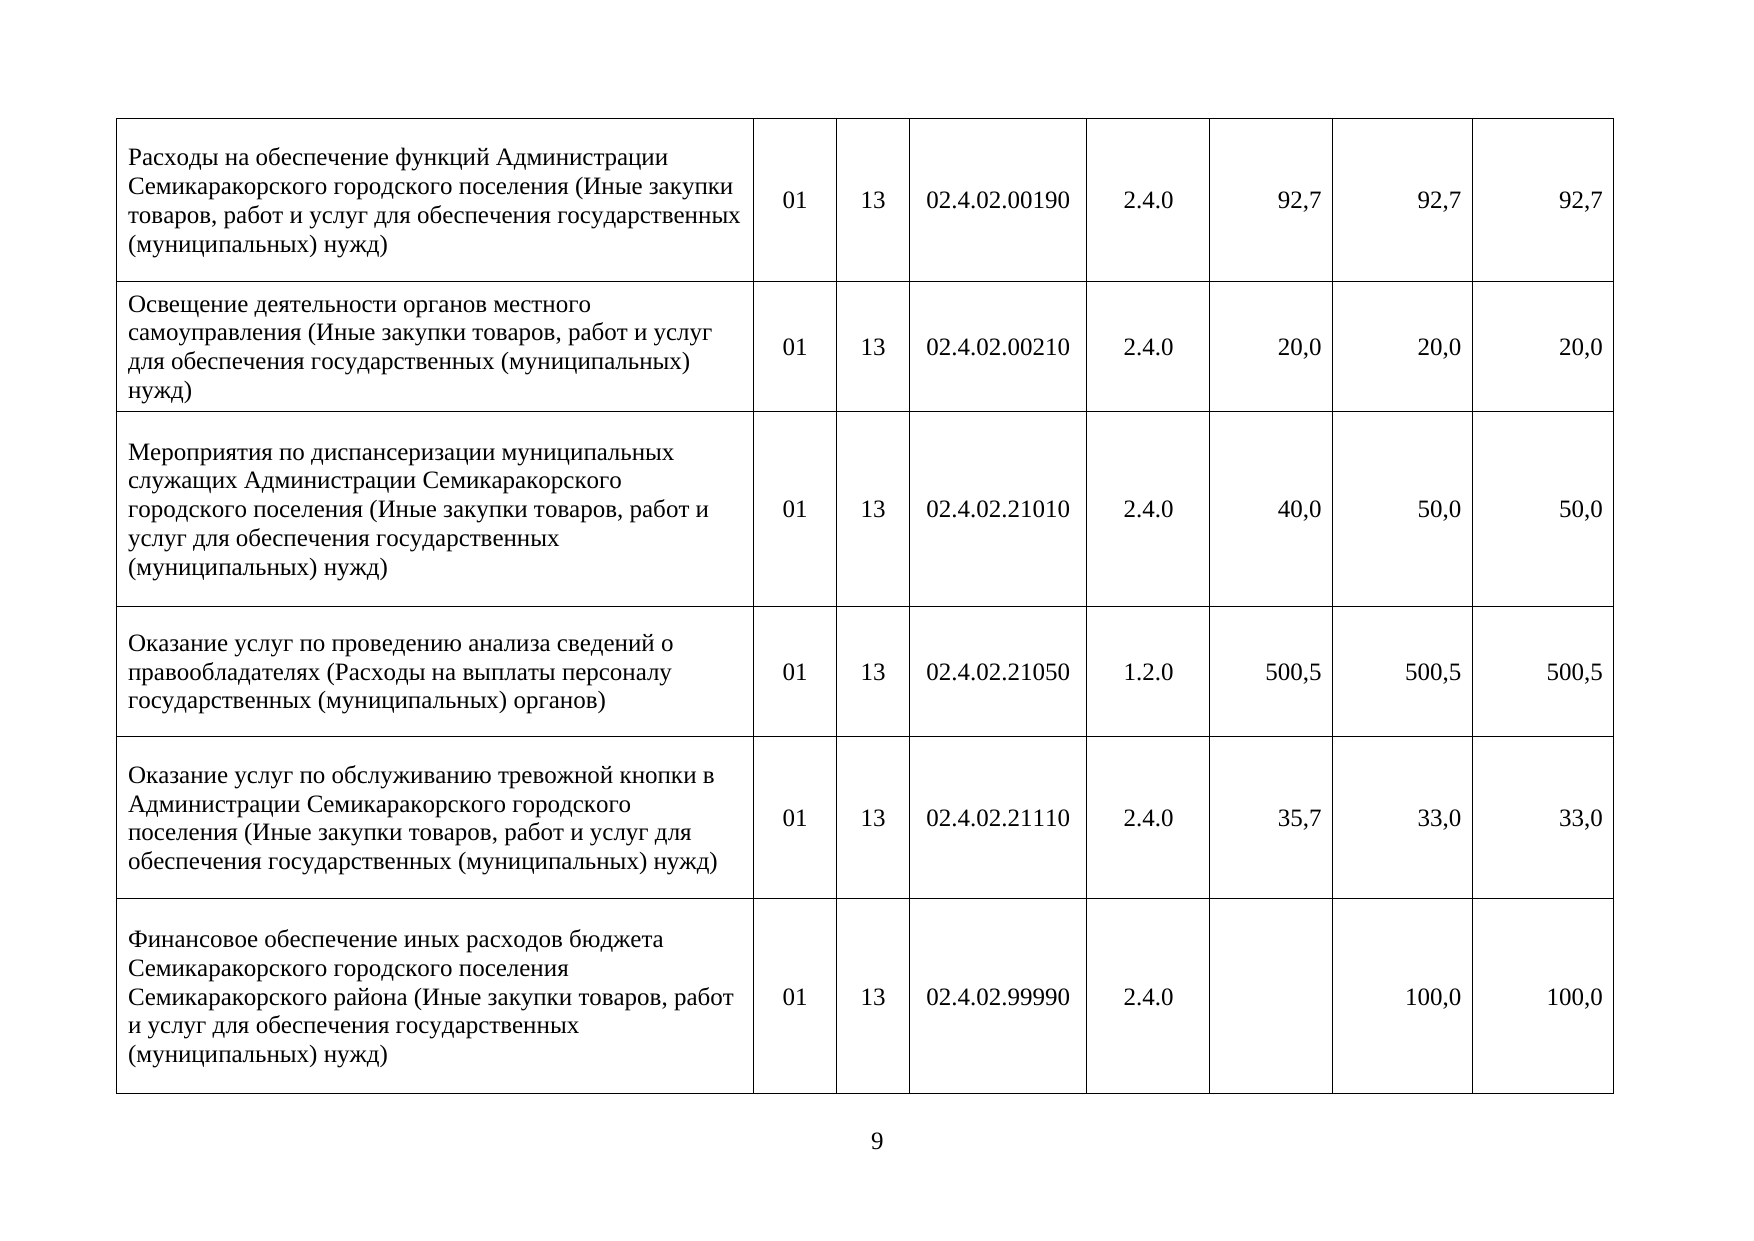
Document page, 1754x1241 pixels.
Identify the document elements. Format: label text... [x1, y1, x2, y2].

table_cell 100,0 [1473, 899, 1613, 1093]
table_cell Финансовое обеспечение иных расходов бюджета Семикаракорского городского поселения Семикаракорского района (Иные закупки товаров, работ и услуг для обеспечения государственных (муниципальных) нужд) [117, 899, 753, 1093]
table_cell 2.4.0 [1087, 119, 1209, 281]
table_cell 02.4.02.21050 [910, 607, 1086, 736]
table_cell 01 [754, 899, 836, 1093]
table_cell 13 [837, 607, 909, 736]
table_cell Расходы на обеспечение функций Администрации Семикаракорского городского поселения (Иные закупки товаров, работ и услуг для обеспечения государственных (муниципальных) нужд) [117, 119, 753, 281]
table_cell Освещение деятельности органов местного самоуправления (Иные закупки товаров, работ и услуг для обеспечения государственных (муниципальных) нужд) [117, 282, 753, 411]
table_cell 01 [754, 412, 836, 606]
table_cell 500,5 [1210, 607, 1332, 736]
table_cell 500,5 [1333, 607, 1472, 736]
table_cell 13 [837, 737, 909, 898]
table_cell 01 [754, 607, 836, 736]
table_cell 02.4.02.00190 [910, 119, 1086, 281]
table_cell Мероприятия по диспансеризации муниципальных служащих Администрации Семикаракорского городского поселения (Иные закупки товаров, работ и услуг для обеспечения государственных (муниципальных) нужд) [117, 412, 753, 606]
table_cell 2.4.0 [1087, 899, 1209, 1093]
table_cell 13 [837, 282, 909, 411]
table_cell 92,7 [1210, 119, 1332, 281]
table_cell Оказание услуг по проведению анализа сведений о правообладателях (Расходы на выплаты персоналу государственных (муниципальных) органов) [117, 607, 753, 736]
table_cell 02.4.02.21110 [910, 737, 1086, 898]
table_cell 01 [754, 737, 836, 898]
table_cell 50,0 [1333, 412, 1472, 606]
table_cell 13 [837, 119, 909, 281]
table_cell 92,7 [1333, 119, 1472, 281]
table_cell 100,0 [1333, 899, 1472, 1093]
table_cell 20,0 [1333, 282, 1472, 411]
table_cell 20,0 [1473, 282, 1613, 411]
table_cell 1.2.0 [1087, 607, 1209, 736]
table_cell 33,0 [1333, 737, 1472, 898]
table_cell 35,7 [1210, 737, 1332, 898]
table_cell 01 [754, 119, 836, 281]
table_cell 20,0 [1210, 282, 1332, 411]
table_cell 2.4.0 [1087, 412, 1209, 606]
table_cell Оказание услуг по обслуживанию тревожной кнопки в Администрации Семикаракорского городского поселения (Иные закупки товаров, работ и услуг для обеспечения государственных (муниципальных) нужд) [117, 737, 753, 898]
table_cell 02.4.02.99990 [910, 899, 1086, 1093]
table_cell 02.4.02.00210 [910, 282, 1086, 411]
table_cell 92,7 [1473, 119, 1613, 281]
table_cell 13 [837, 412, 909, 606]
table_cell 02.4.02.21010 [910, 412, 1086, 606]
table_cell 2.4.0 [1087, 737, 1209, 898]
table_cell 33,0 [1473, 737, 1613, 898]
table_cell 2.4.0 [1087, 282, 1209, 411]
table_cell 01 [754, 282, 836, 411]
table_cell 500,5 [1473, 607, 1613, 736]
table_cell 50,0 [1473, 412, 1613, 606]
table_cell 40,0 [1210, 412, 1332, 606]
table_cell [1210, 899, 1332, 1093]
table_cell 13 [837, 899, 909, 1093]
